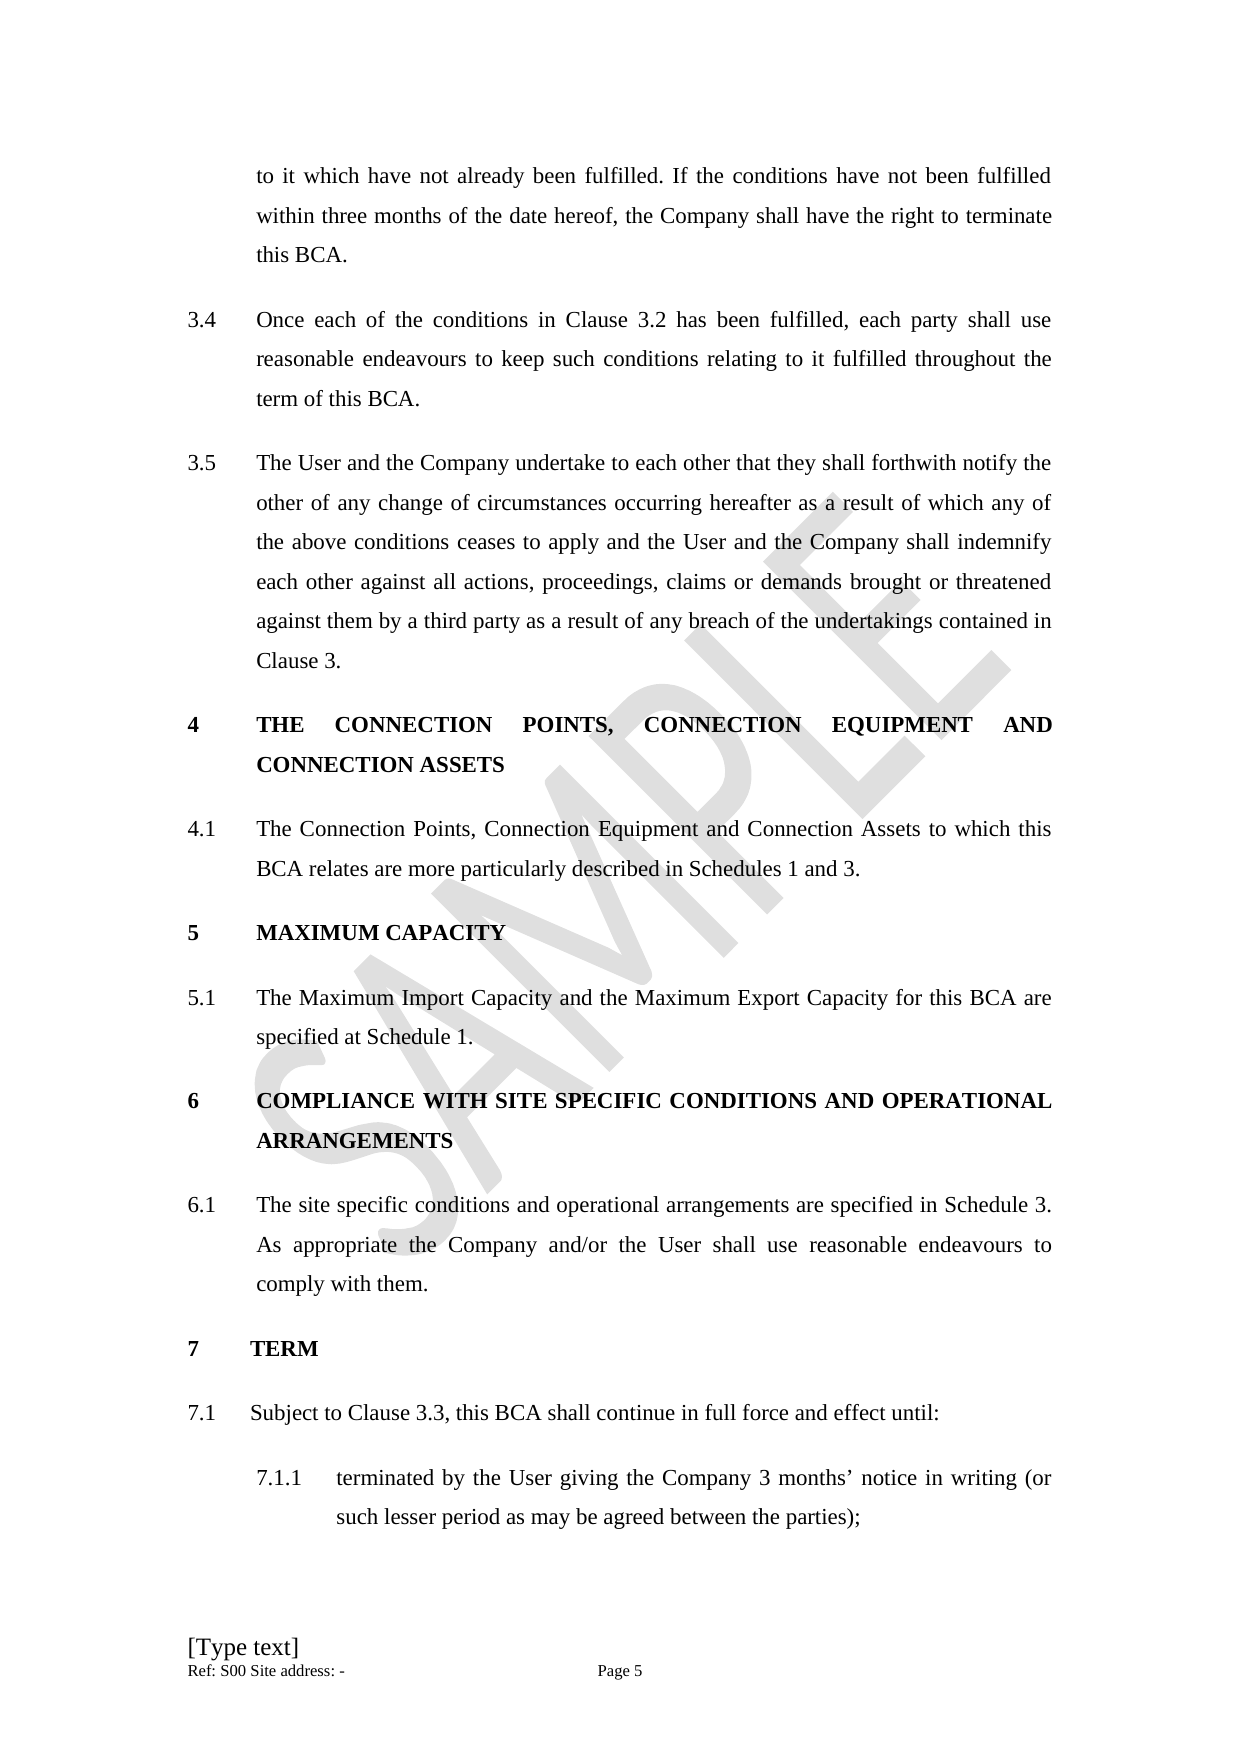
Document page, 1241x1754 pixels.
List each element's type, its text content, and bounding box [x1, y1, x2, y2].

text 7.1 Subject to Clause 3.3, this BCA shall continue in full force and effect until: [187, 1399, 1053, 1426]
text 5 MAXIMUM CAPACITY [187, 919, 1053, 945]
text 3.4 Once each of the conditions in Clause 3.2 has been fulfilled, each party shall use reasonable endeavours to keep such conditions relating to it fulfilled throughout the term of this BCA. [187, 306, 1053, 411]
text 6 COMPLIANCE WITH SITE SPECIFIC CONDITIONS AND OPERATIONAL ARRANGEMENTS [187, 1087, 1053, 1153]
text 6.1 The site specific conditions and operational arrangements are specified in Schedule 3. As appropriate the Company and/or the User shall use reasonable endeavours to comply with them. [187, 1191, 1053, 1297]
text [187, 162, 1053, 268]
text 7.1.1 terminated by the User giving the Company 3 months’ notice in writing (or such lesser period as may be agreed between the parties); [256, 1464, 1053, 1530]
text 7 TERM [187, 1335, 1053, 1361]
text 3.5 The User and the Company undertake to each other that they shall forthwith notify the other of any change of circumstances occurring hereafter as a result of which any of the above conditions ceases to apply and the User and the Company shall indemnify each other against all actions, proceedings, claims or demands brought or threatened against them by a third party as a result of any breach of the undertakings contained in Clause 3. [187, 449, 1053, 673]
text 4.1 The Connection Points, Connection Equipment and Connection Assets to which this BCA relates are more particularly described in Schedules 1 and 3. [187, 815, 1053, 881]
text 5.1 The Maximum Import Capacity and the Maximum Export Capacity for this BCA are specified at Schedule 1. [187, 983, 1053, 1049]
text 4 THE CONNECTION POINTS, CONNECTION EQUIPMENT AND CONNECTION ASSETS [187, 711, 1053, 777]
